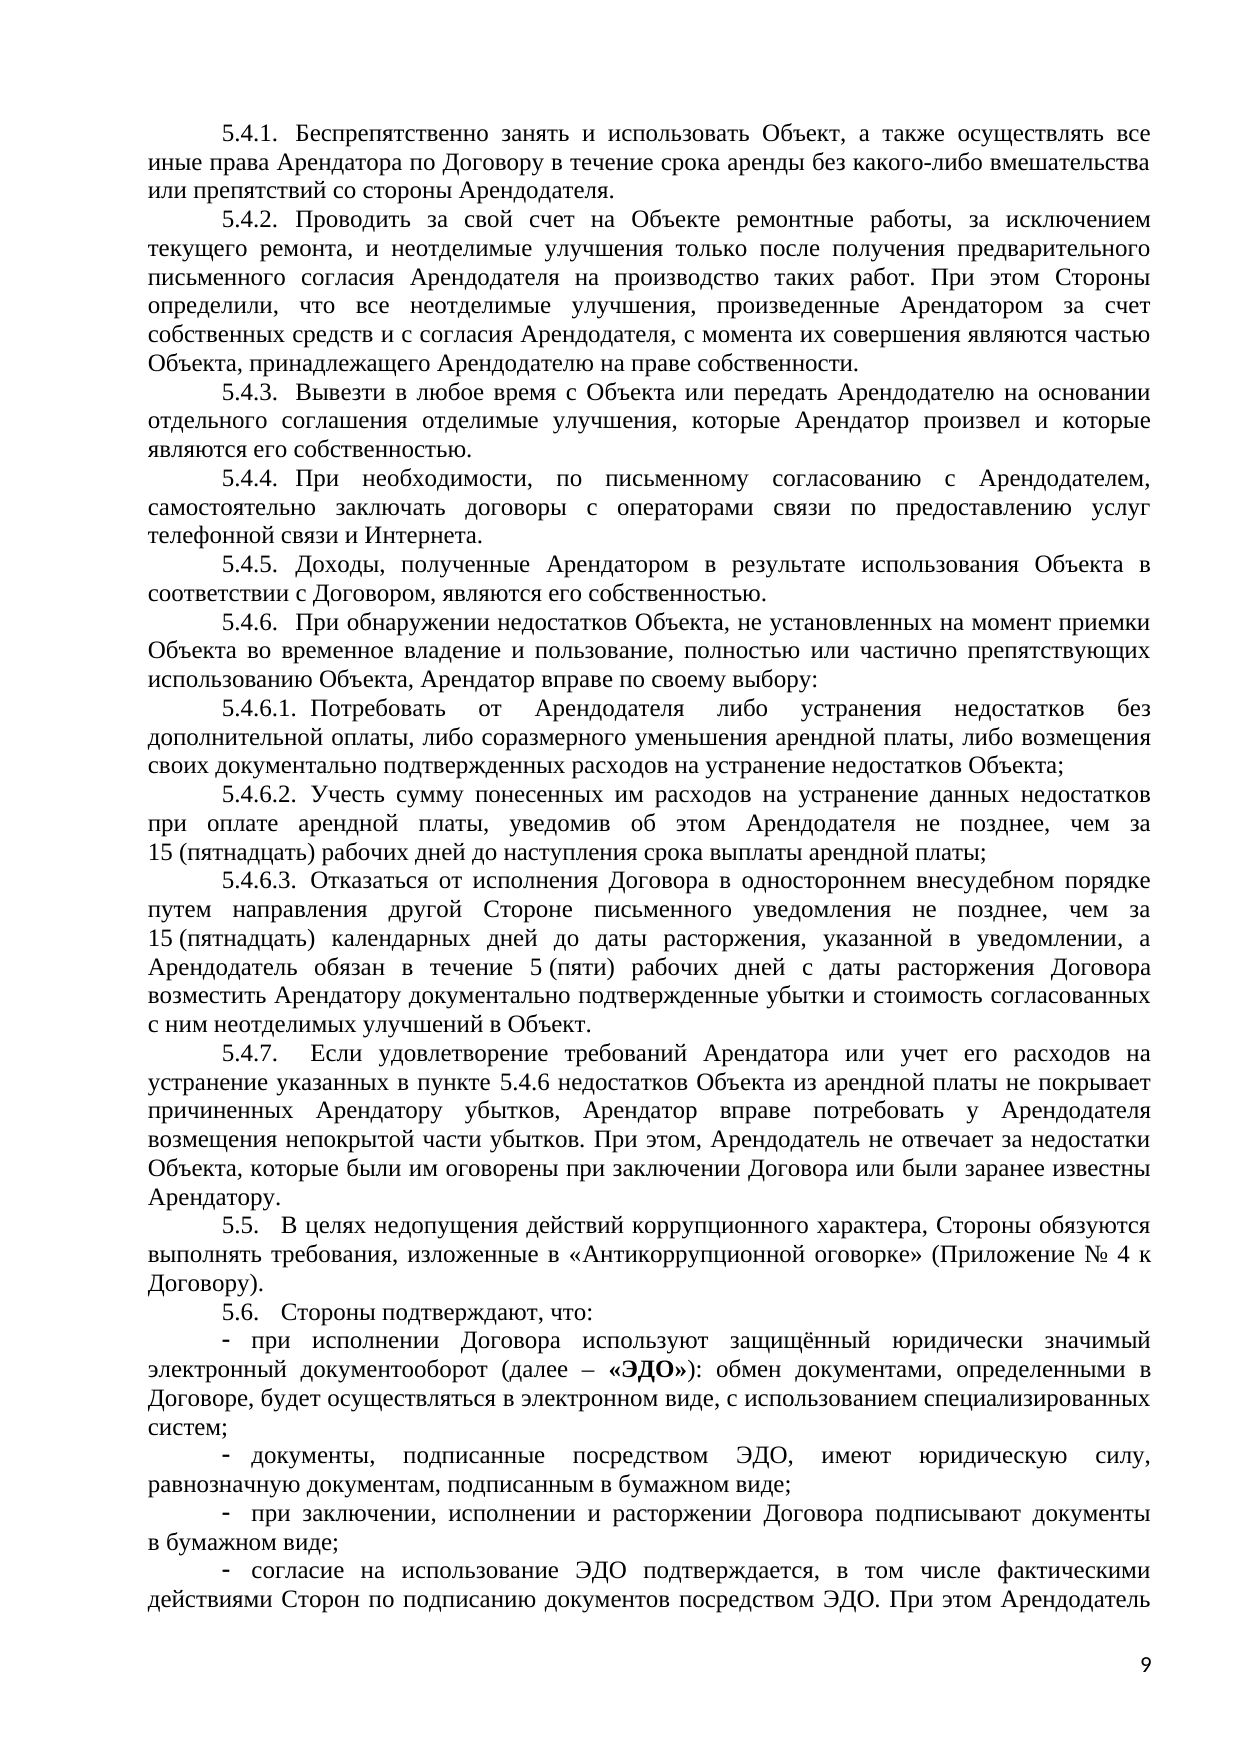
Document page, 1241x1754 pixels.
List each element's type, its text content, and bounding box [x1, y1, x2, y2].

list при исполнении Договора используют защищённый юридически значимый электронный документооборот (далее – «ЭДО»): обмен документами, определенными в Договоре, будет осуществляться в электронном виде, с использованием специализированных систем; [148, 1326, 1152, 1441]
list Стороны подтверждают, что: [148, 1297, 1152, 1326]
list При необходимости, по письменному согласованию с Арендодателем, самостоятельно заключать договоры с операторами связи по предоставлению услуг телефонной связи и Интернета. [148, 463, 1152, 549]
list Вывезти в любое время с Объекта или передать Арендодателю на основании отдельного соглашения отделимые улучшения, которые Арендатор произвел и которые являются его собственностью. [148, 377, 1152, 463]
list Беспрепятственно занять и использовать Объект, а также осуществлять все иные права Арендатора по Договору в течение срока аренды без какого-либо вмешательства или препятствий со стороны Арендодателя. [148, 118, 1152, 204]
list Потребовать от Арендодателя либо устранения недостатков без дополнительной оплаты, либо соразмерного уменьшения арендной платы, либо возмещения своих документально подтвержденных расходов на устранение недостатков Объекта; [148, 693, 1152, 779]
list Доходы, полученные Арендатором в результате использования Объекта в соответствии с Договором, являются его собственностью. [148, 549, 1152, 607]
list Отказаться от исполнения Договора в одностороннем внесудебном порядке путем направления другой Стороне письменного уведомления не позднее, чем за 15 (пятнадцать) календарных дней до даты расторжения, указанной в уведомлении, а Арендодатель обязан в течение 5 (пяти) рабочих дней с даты расторжения Договора возместить Арендатору документально подтвержденные убытки и стоимость согласованных с ним неотделимых улучшений в Объект. [148, 866, 1152, 1038]
list При обнаружении недостатков Объекта, не установленных на момент приемки Объекта во временное владение и пользование, полностью или частично препятствующих использованию Объекта, Арендатор вправе по своему выбору: [148, 607, 1152, 693]
list Если удовлетворение требований Арендатора или учет его расходов на устранение указанных в пункте 5.4.6 недостатков Объекта из арендной платы не покрывает причиненных Арендатору убытков, Арендатор вправе потребовать у Арендодателя возмещения непокрытой части убытков. При этом, Арендодатель не отвечает за недостатки Объекта, которые были им оговорены при заключении Договора или были заранее известны Арендатору. [148, 1038, 1152, 1211]
list Проводить за свой счет на Объекте ремонтные работы, за исключением текущего ремонта, и неотделимые улучшения только после получения предварительного письменного согласия Арендодателя на производство таких работ. При этом Стороны определили, что все неотделимые улучшения, произведенные Арендатором за счет собственных средств и с согласия Арендодателя, с момента их совершения являются частью Объекта, принадлежащего Арендодателю на праве собственности. [148, 204, 1152, 377]
list Учесть сумму понесенных им расходов на устранение данных недостатков при оплате арендной платы, уведомив об этом Арендодателя не позднее, чем за 15 (пятнадцать) рабочих дней до наступления срока выплаты арендной платы; [148, 779, 1152, 866]
list при заключении, исполнении и расторжении Договора подписывают документы в бумажном виде; [148, 1498, 1152, 1556]
list документы, подписанные посредством ЭДО, имеют юридическую силу, равнозначную документам, подписанным в бумажном виде; [148, 1441, 1152, 1498]
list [148, 1556, 1152, 1613]
list В целях недопущения действий коррупционного характера, Стороны обязуются выполнять требования, изложенные в «Антикоррупционной оговорке» (Приложение № 4 к Договору). [148, 1211, 1152, 1297]
